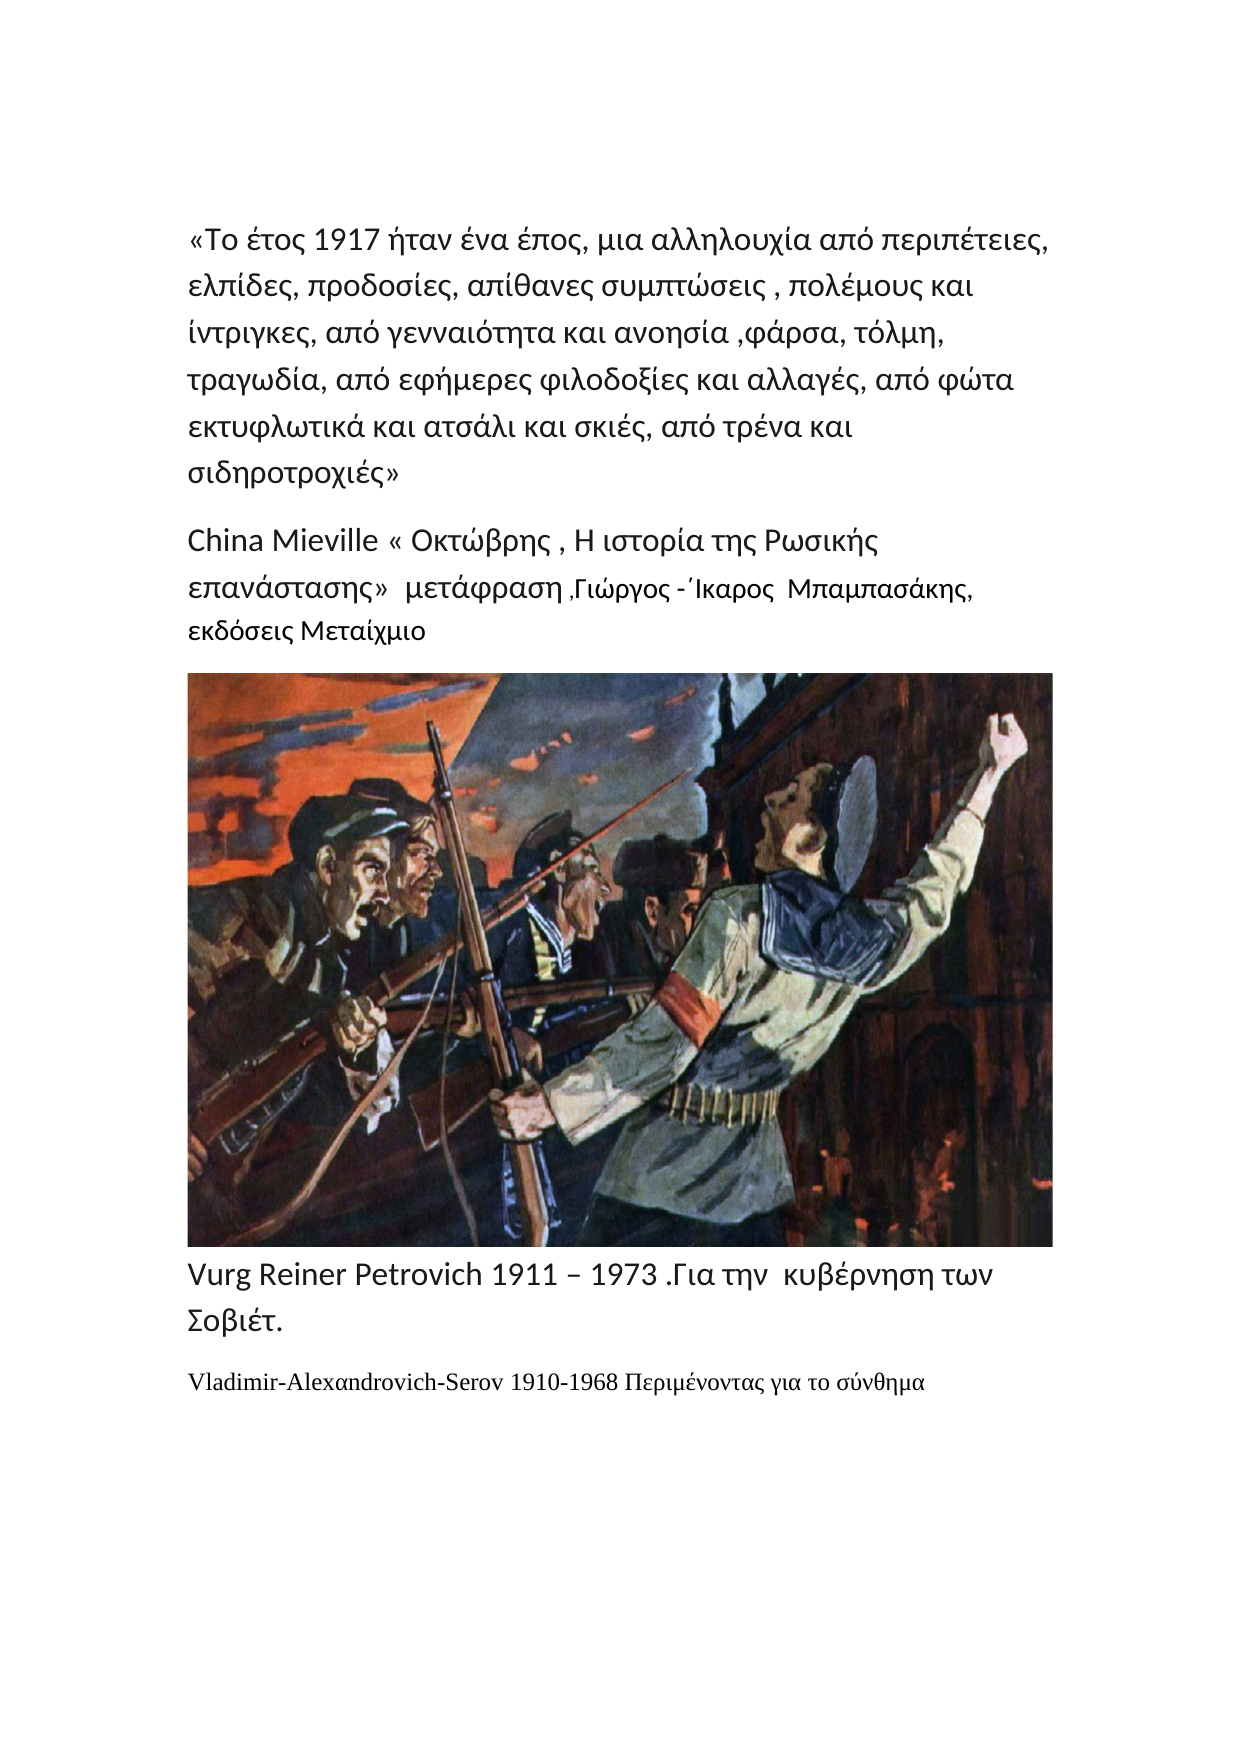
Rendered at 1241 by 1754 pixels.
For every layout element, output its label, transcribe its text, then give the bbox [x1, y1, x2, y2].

text «Το έτος 1917 ήταν ένα έπος, μια αλληλουχία από περιπέτειες, ελπίδες, προδοσίες, απίθανες συμπτώσεις , πολέμους και ίντριγκες, από γενναιότητα και ανοησία ,φάρσα, τόλμη, τραγωδία, από εφήμερες φιλοδοξίες και αλλαγές, από φώτα εκτυφλωτικά και ατσάλι και σκιές, από τρένα και σιδηροτροχιές» [187, 218, 1053, 492]
text Vurg Reiner Petrovich 1911 – 1973 .Για την κυβέρνηση των Σοβιέτ. [187, 1247, 1053, 1340]
text China Mieville « Οκτώβρης , Η ιστορία της Ρωσικής επανάστασης» μετάφραση ,Γιώργος -΄Ικαρος Μπαμπασάκης, εκδόσεις Μεταίχμιο [187, 519, 1053, 647]
picture [187, 673, 1053, 1247]
text Vladimir-Alexαndrovich-Serov 1910-1968 Περιμένοντας για το σύνθημα [187, 1367, 1053, 1396]
